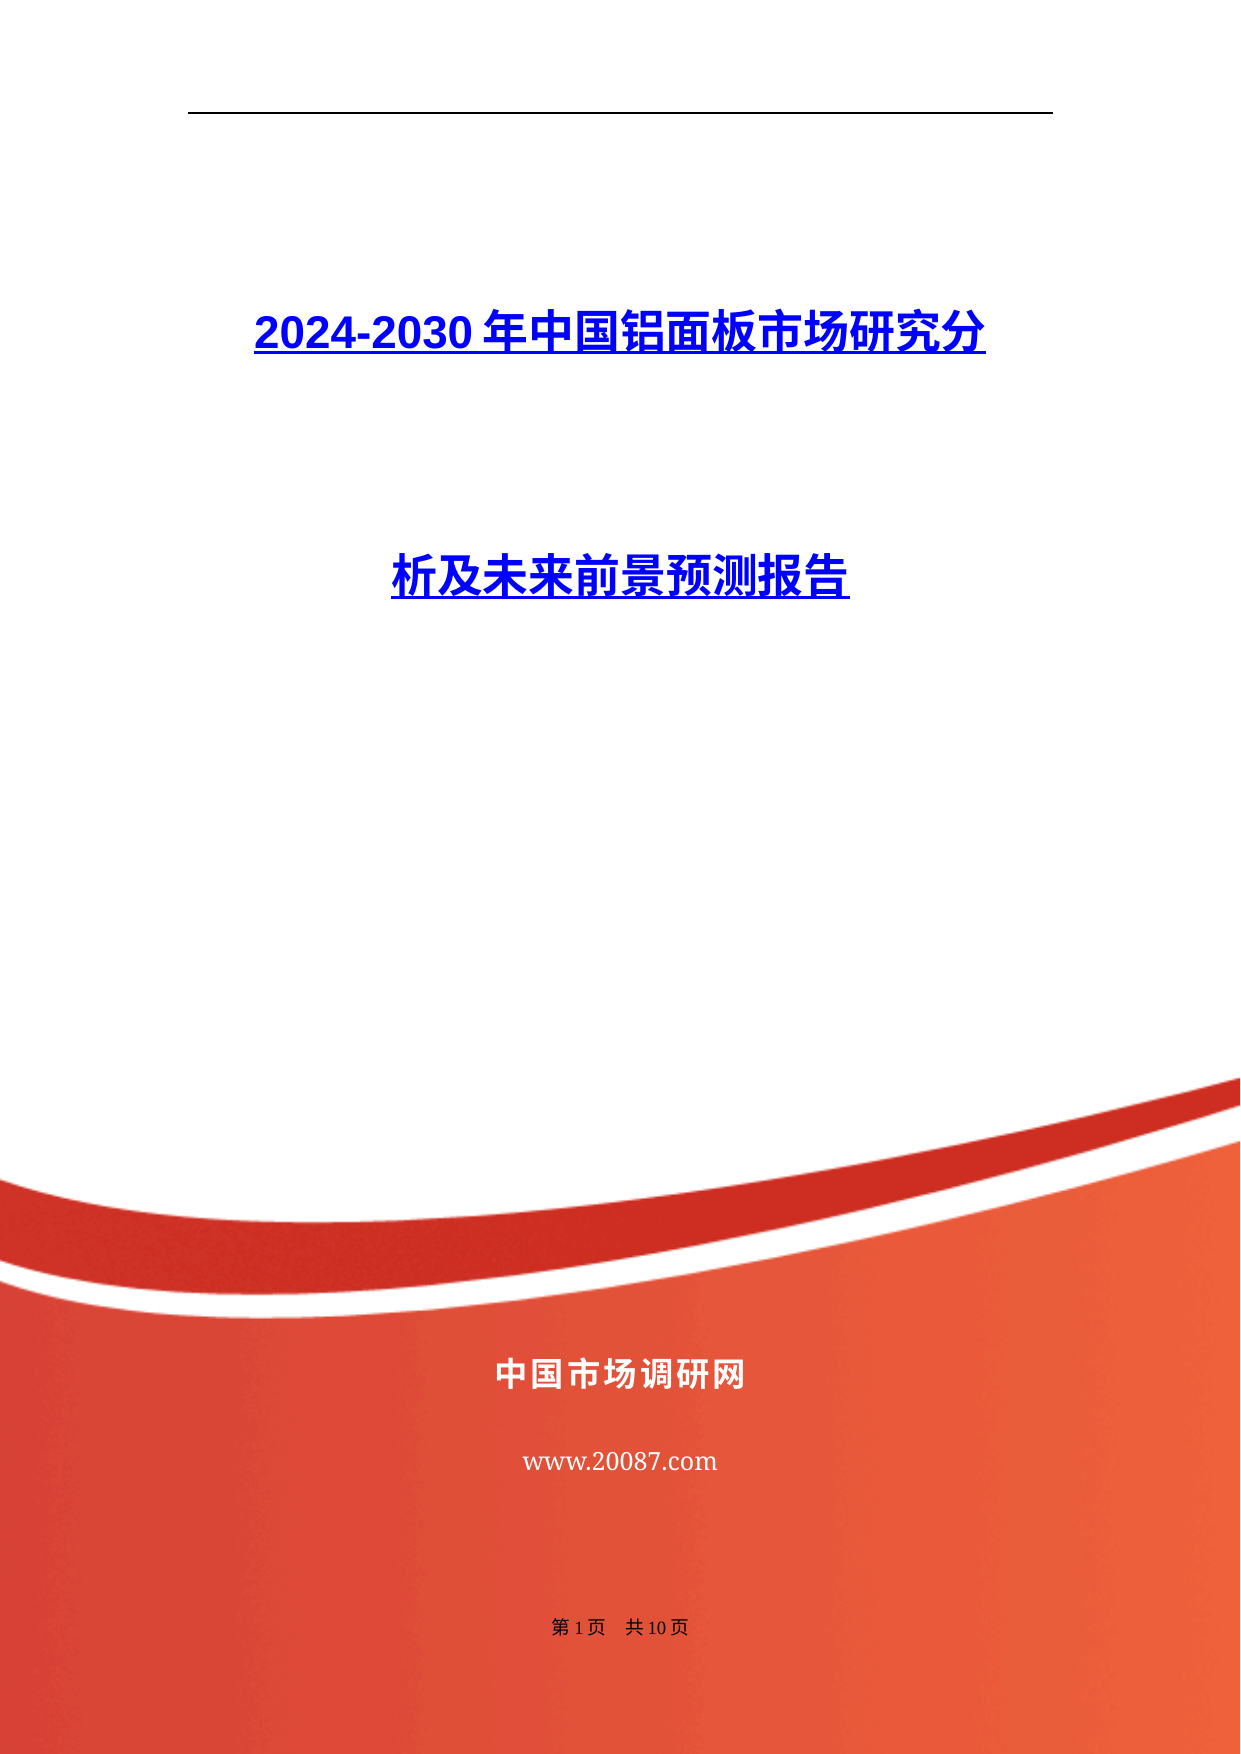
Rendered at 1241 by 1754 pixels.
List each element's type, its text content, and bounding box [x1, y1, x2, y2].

text www.20087.com [187, 1428, 1053, 1493]
table_header 2024-2030年中国铝面板市场研究分析及未来前景预测报告 [188, 207, 1053, 773]
picture [0, 1006, 1241, 1754]
subtitle 中国市场调研网 [187, 1339, 1053, 1404]
